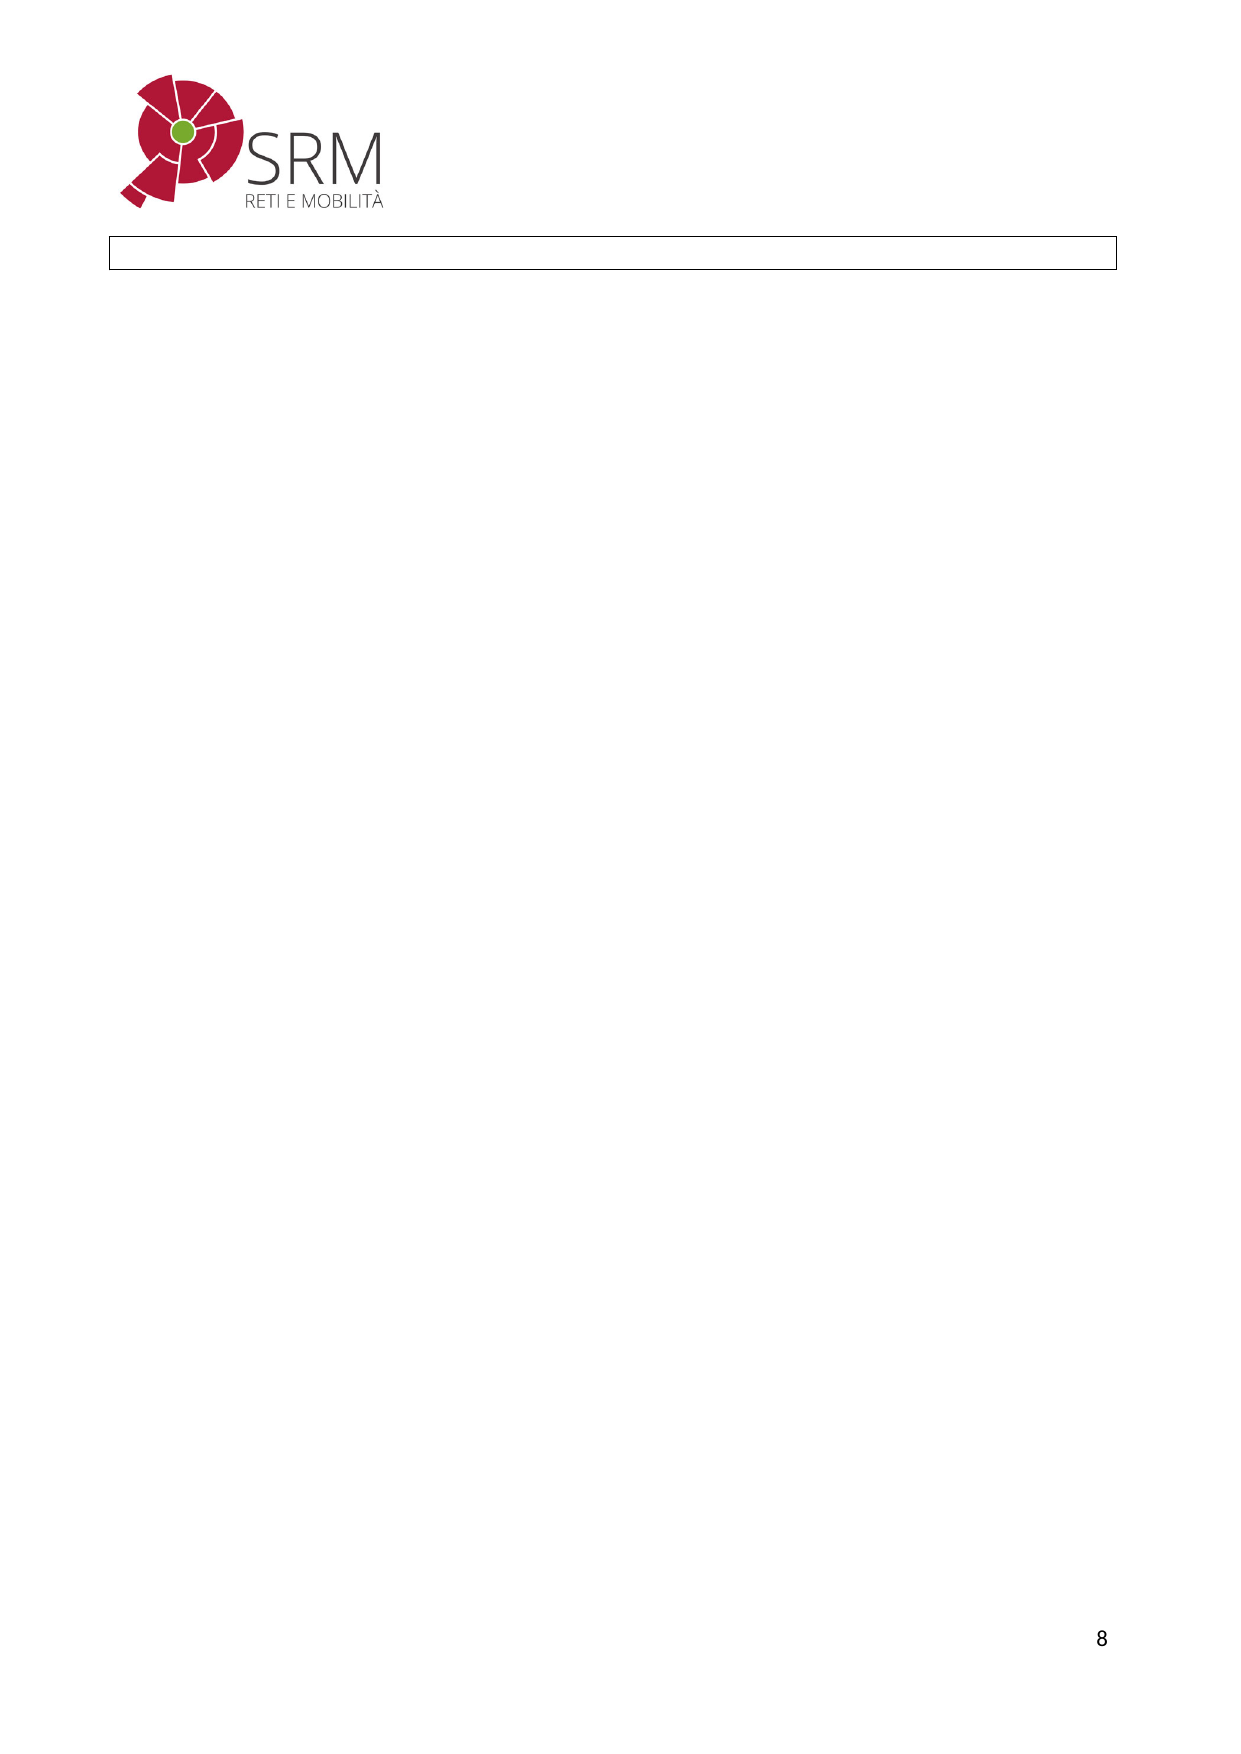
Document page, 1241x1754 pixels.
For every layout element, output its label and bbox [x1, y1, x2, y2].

picture [118, 73, 384, 209]
